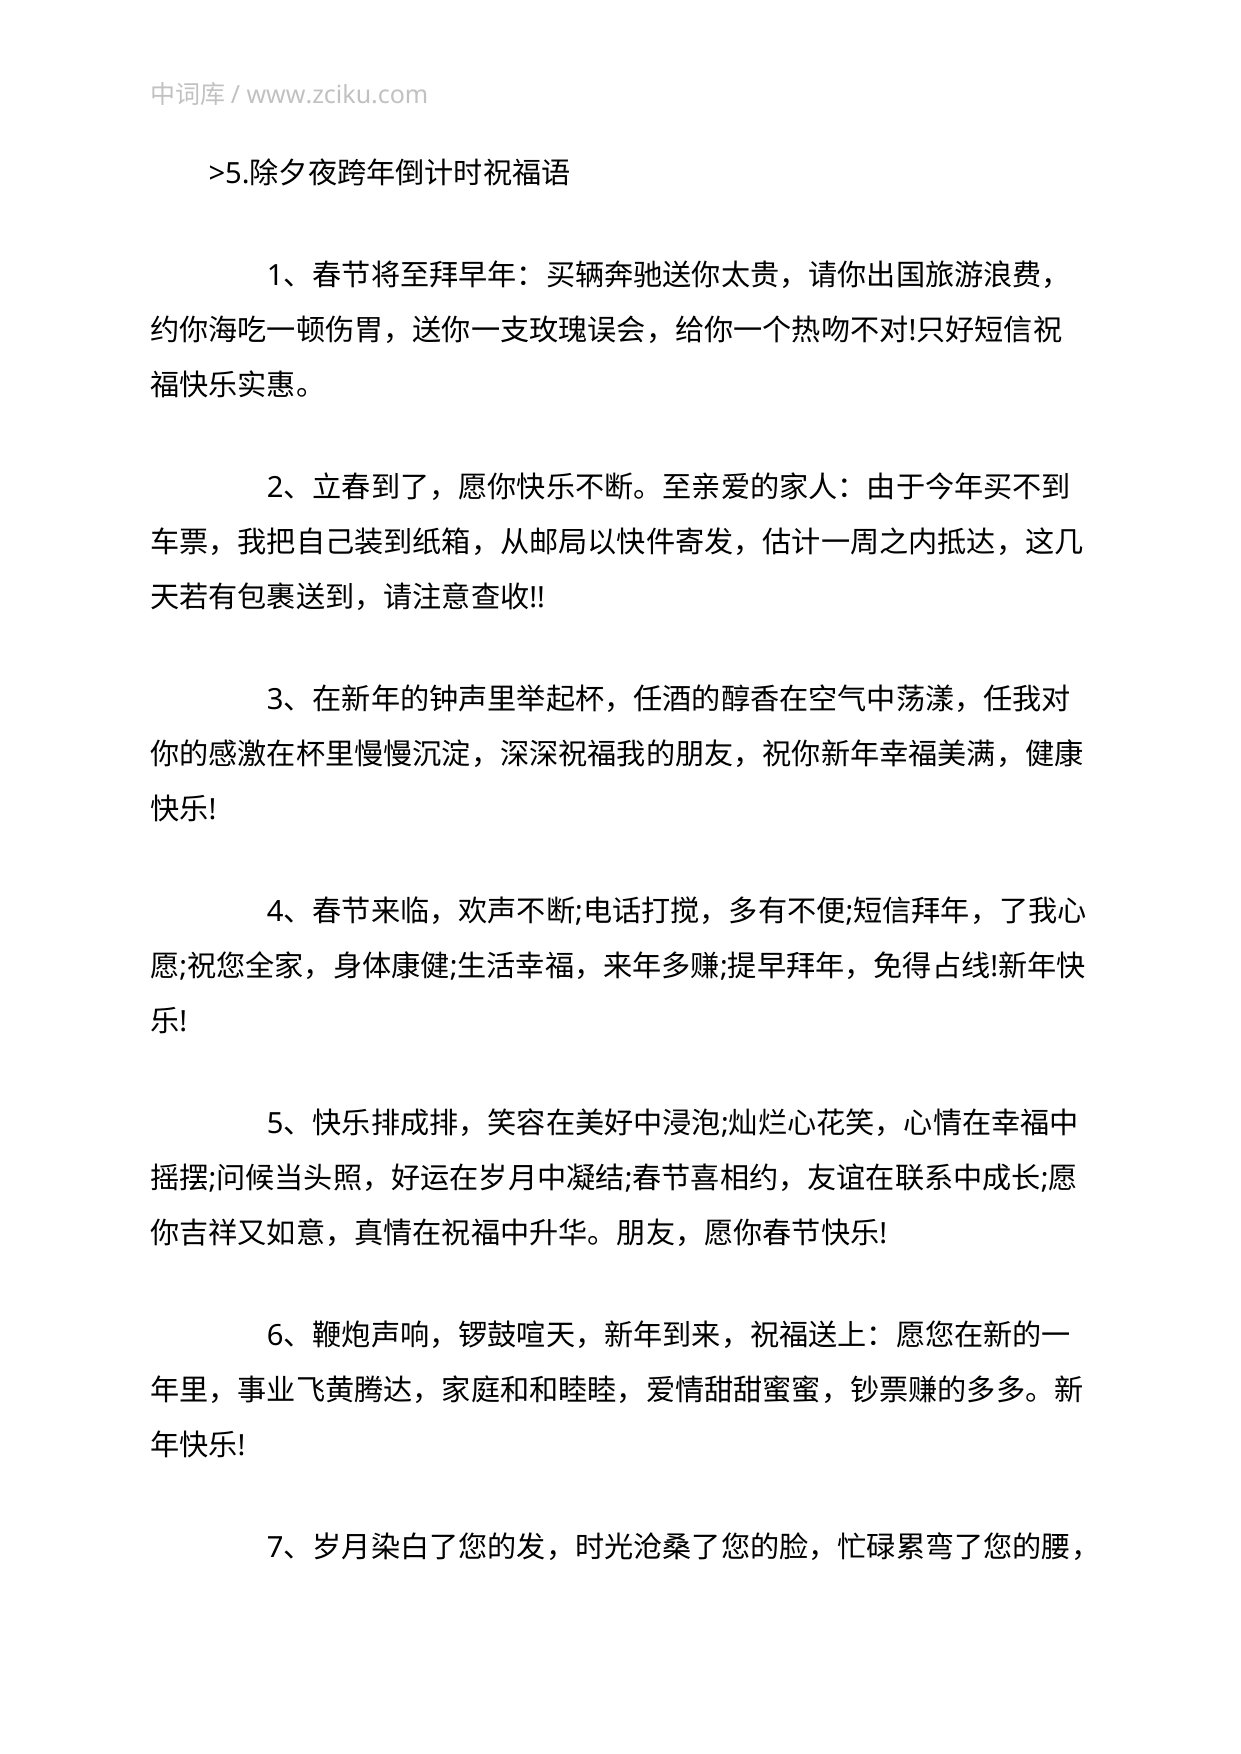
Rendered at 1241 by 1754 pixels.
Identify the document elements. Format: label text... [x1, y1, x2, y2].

text 2、立春到了，愿你快乐不断。至亲爱的家人：由于今年买不到车票，我把自己装到纸箱，从邮局以快件寄发，估计一周之内抵达，这几天若有包裹送到，请注意查收!! [150, 464, 1090, 616]
text 6、鞭炮声响，锣鼓喧天，新年到来，祝福送上：愿您在新的一年里，事业飞黄腾达，家庭和和睦睦，爱情甜甜蜜蜜，钞票赚的多多。新年快乐! [150, 1311, 1090, 1464]
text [150, 1523, 1090, 1566]
text 5、快乐排成排，笑容在美好中浸泡;灿烂心花笑，心情在幸福中摇摆;问候当头照，好运在岁月中凝结;春节喜相约，友谊在联系中成长;愿你吉祥又如意，真情在祝福中升华。朋友，愿你春节快乐! [150, 1099, 1090, 1252]
text >5.除夕夜跨年倒计时祝福语 [150, 150, 1090, 192]
text 4、春节来临，欢声不断;电话打搅，多有不便;短信拜年，了我心愿;祝您全家，身体康健;生活幸福，来年多赚;提早拜年，免得占线!新年快乐! [150, 887, 1090, 1040]
text 3、在新年的钟声里举起杯，任酒的醇香在空气中荡漾，任我对你的感激在杯里慢慢沉淀，深深祝福我的朋友，祝你新年幸福美满，健康快乐! [150, 676, 1090, 828]
text 1、春节将至拜早年：买辆奔驰送你太贵，请你出国旅游浪费，约你海吃一顿伤胃，送你一支玫瑰误会，给你一个热吻不对!只好短信祝福快乐实惠。 [150, 252, 1090, 404]
